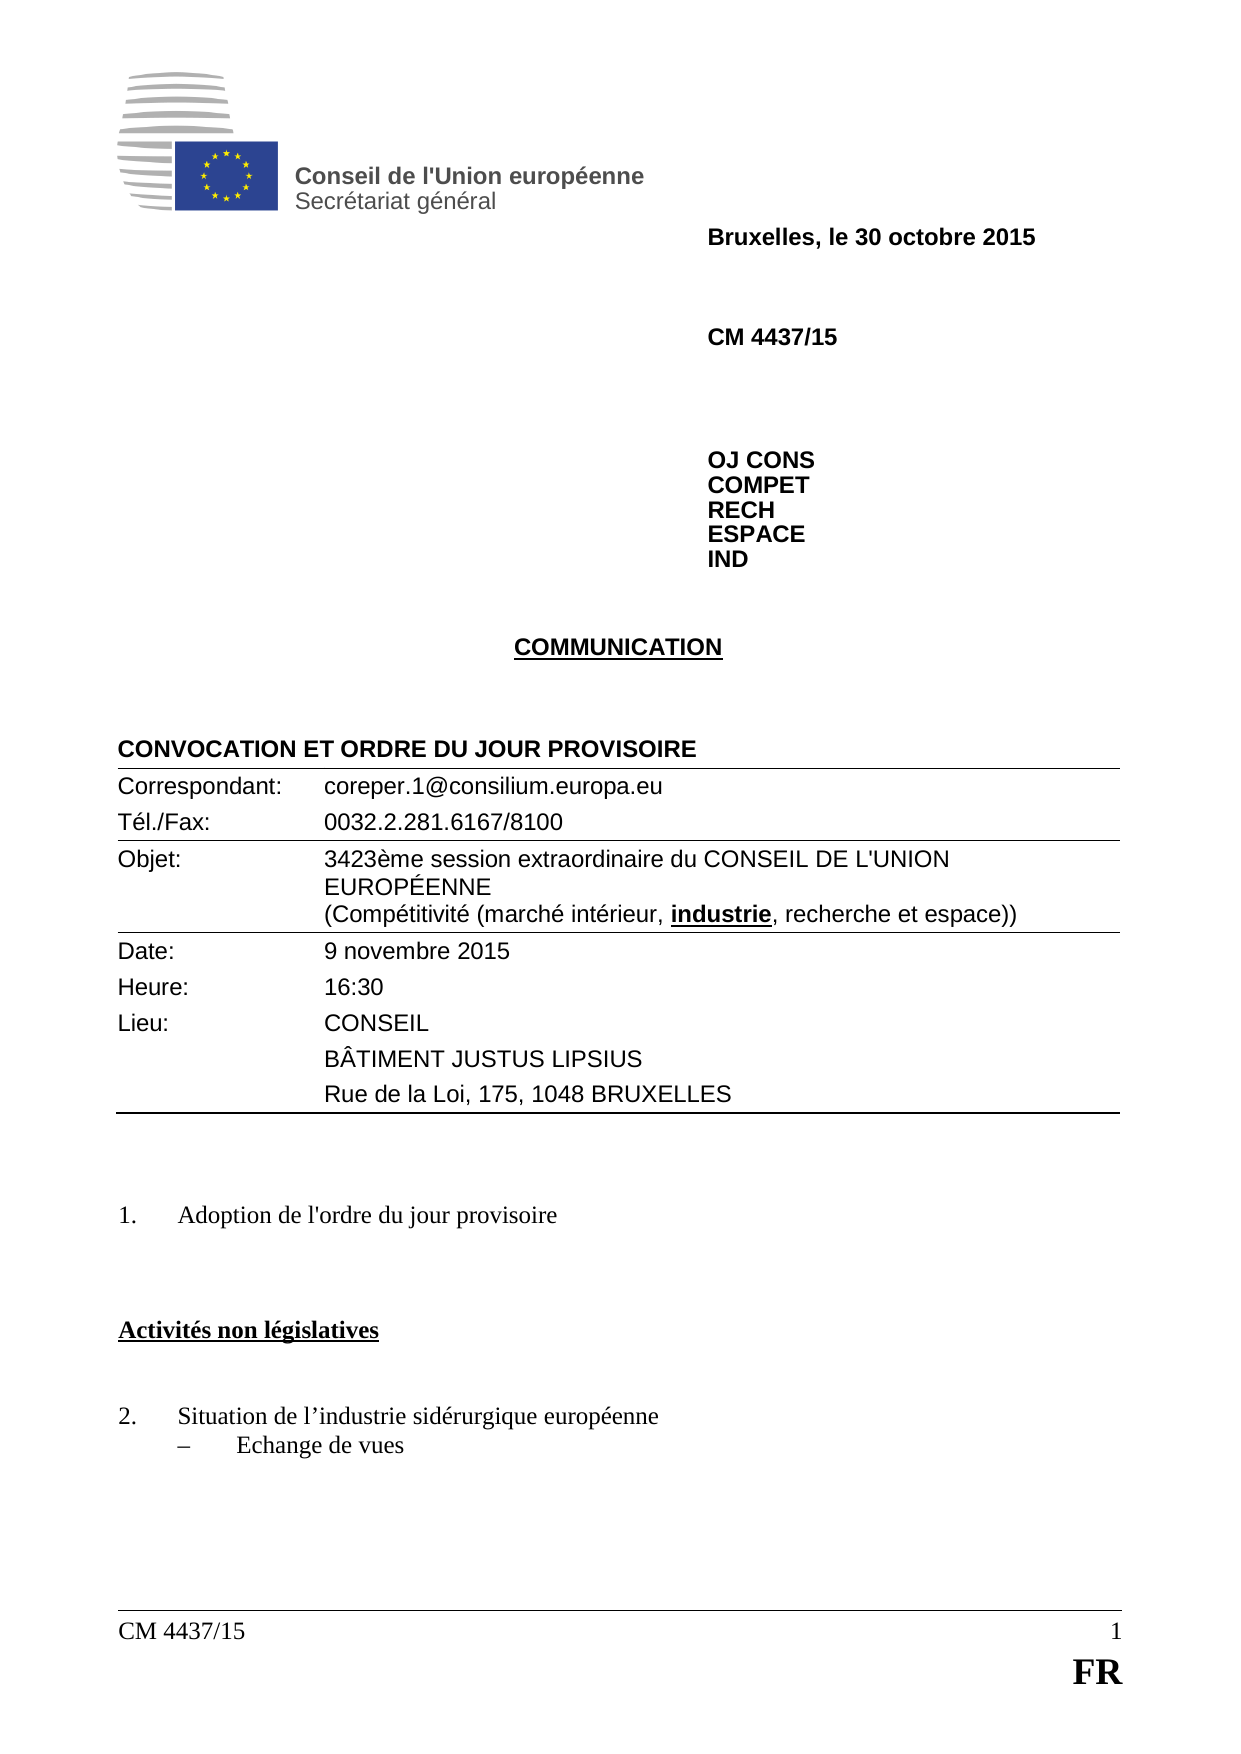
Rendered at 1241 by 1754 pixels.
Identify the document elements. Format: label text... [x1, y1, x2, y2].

text 2. Situation de l’industrie sidérurgique européenne [118, 1401, 1122, 1430]
text 1. Adoption de l'ordre du jour provisoire [118, 1200, 1122, 1229]
text Echange de vues [177, 1430, 1122, 1459]
text Activités non législatives [118, 1315, 1122, 1344]
